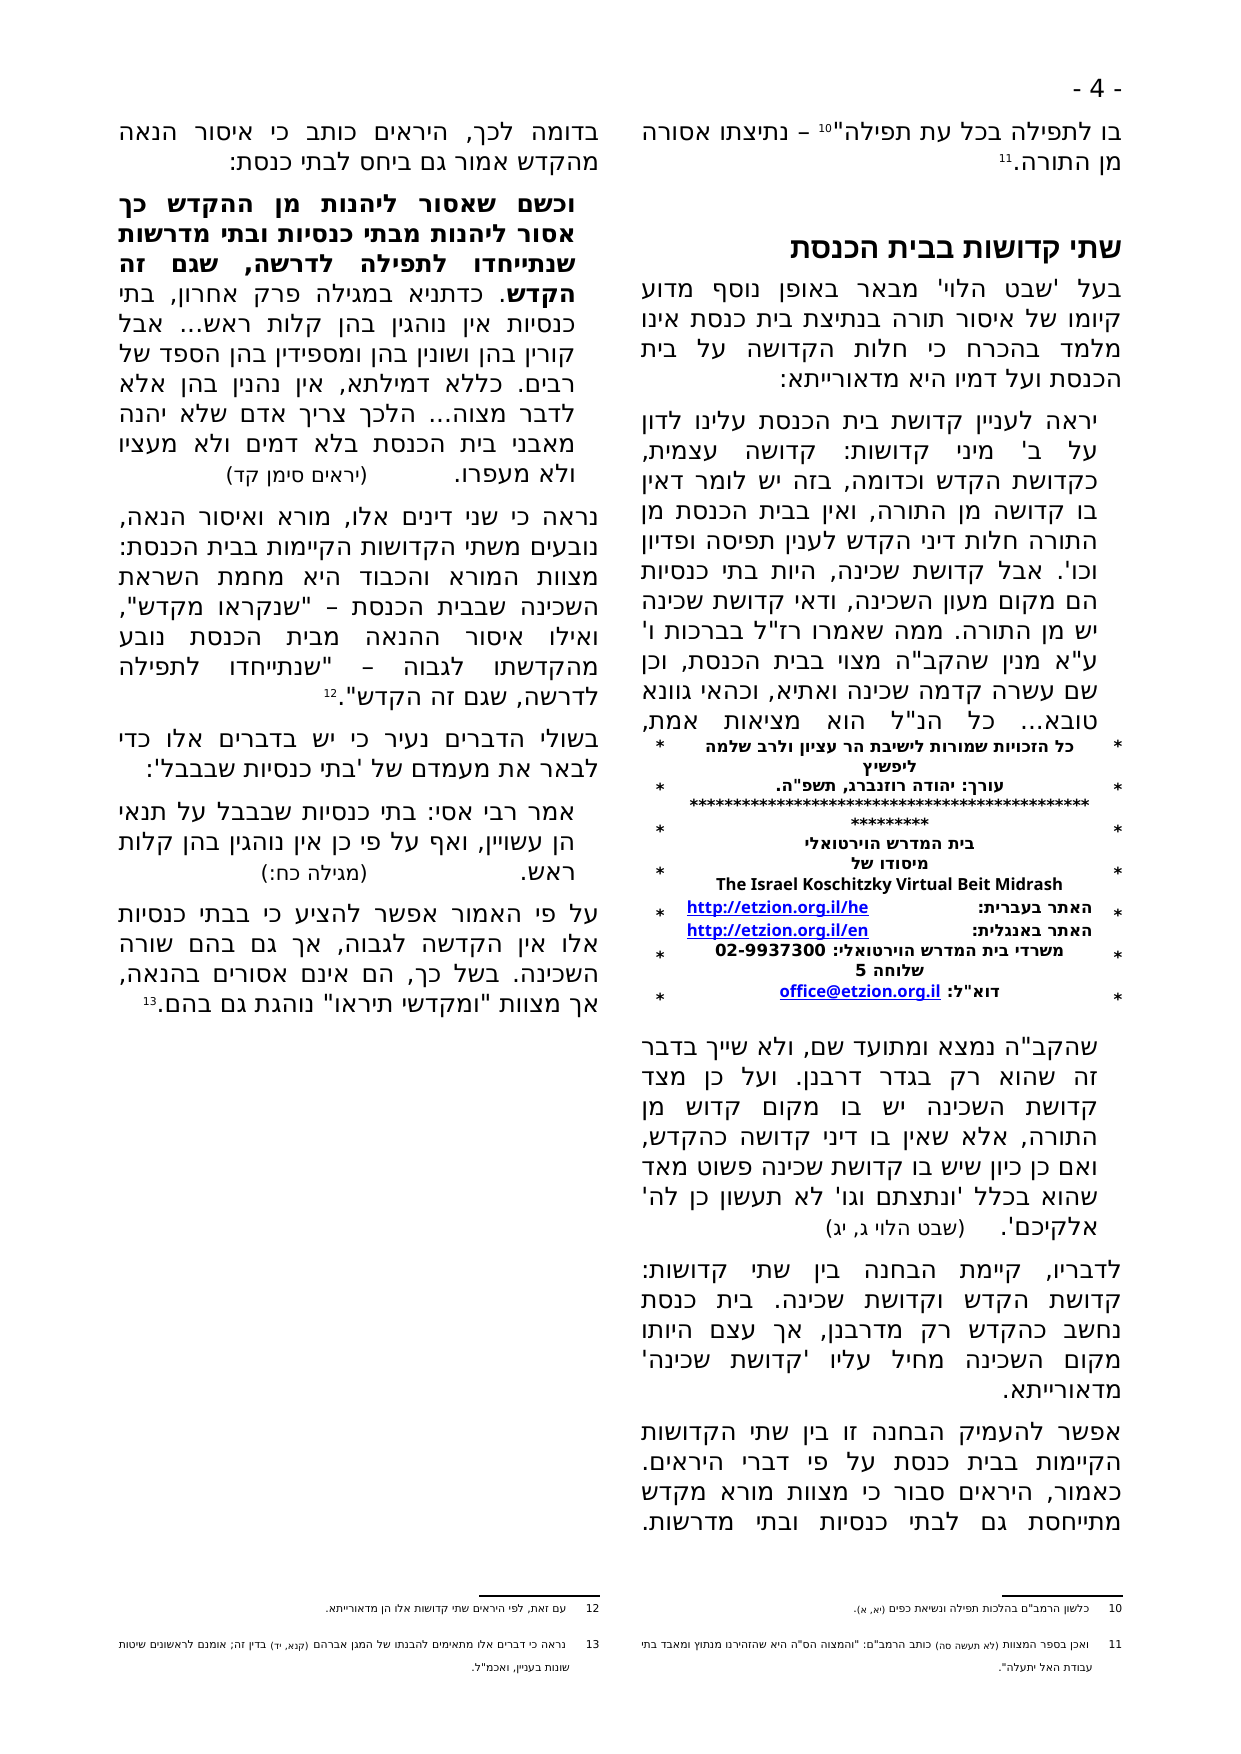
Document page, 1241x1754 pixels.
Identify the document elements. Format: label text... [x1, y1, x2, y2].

text אפשר להעמיק הבחנה זו בין שתי הקדושות הקיימות בבית כנסת על פי דברי היראים. כאמור, היראים סבור כי מצוות מורא מקדש מתייחסת גם לבתי כנסיות ובתי מדרשות. בדומה לכך, היראים כותב כי איסור הנאה מהקדש אמור גם ביחס לבתי כנסת: [118, 116, 599, 176]
text וכשם שאסור ליהנות מן ההקדש כך אסור ליהנות מבתי כנסיות ובתי מדרשות שנתייחדו לתפילה לדרשה, שגם זה הקדש. כדתניא במגילה פרק אחרון, בתי כנסיות אין נוהגין בהן קלות ראש... אבל קורין בהן ושונין בהן ומספידין בהן הספד של רבים. כללא דמילתא, אין נהנין בהן אלא לדבר מצוה... הלכך צריך אדם שלא יהנה מאבני בית הכנסת בלא דמים ולא מעציו ולא מעפרו. (יראים סימן קד) [118, 189, 576, 489]
subtitle שתי קדושות בבית הכנסת [641, 231, 1122, 265]
text יראה לעניין קדושת בית הכנסת עלינו לדון על ב' מיני קדושות: קדושה עצמית, כקדושת הקדש וכדומה, בזה יש לומר דאין בו קדושה מן התורה, ואין בבית הכנסת מן התורה חלות דיני הקדש לענין תפיסה ופדיון וכו'. אבל קדושת שכינה, היות בתי כנסיות הם מקום מעון השכינה, ודאי קדושת שכינה יש מן התורה. ממה שאמרו רז"ל בברכות ו' ע"א מנין שהקב"ה מצוי בבית הכנסת, וכן שם עשרה קדמה שכינה ואתיא, וכהאי גוונא טובא... כל הנ"ל הוא מציאות אמת, שהקב"ה נמצא ומתועד שם, ולא שייך בדבר זה שהוא רק בגדר דרבנן. ועל כן מצד קדושת השכינה יש בו מקום קדוש מן התורה, אלא שאין בו דיני קדושה כהקדש, ואם כן כיון שיש בו קדושת שכינה פשוט מאד שהוא בכלל 'ונתצתם וגו' לא תעשון כן לה' אלקיכם'. (שבט הלוי ג, יג) [641, 406, 1098, 1242]
table_header * * * * * * * [646, 737, 676, 1032]
text בשולי הדברים נעיר כי יש בדברים אלו כדי לבאר את מעמדם של 'בתי כנסיות שבבבל': [118, 724, 599, 784]
text על פי האמור אפשר להציע כי בבתי כנסיות אלו אין הקדשה לגבוה, אך גם בהם שורה השכינה. בשל כך, הם אינם אסורים בהנאה, אך מצוות "ומקדשי תיראו" נוהגת גם בהם. [118, 899, 599, 1019]
text אמר רבי אסי: בתי כנסיות שבבבל על תנאי הן עשויין, ואף על פי כן אין נוהגין בהן קלות ראש. (מגילה כח:) [118, 796, 576, 886]
text בעל 'שבט הלוי' מבאר באופן נוסף מדוע קיומו של איסור תורה בנתיצת בית כנסת אינו מלמד בהכרח כי חלות הקדושה על בית הכנסת ועל דמיו היא מדאורייתא: [641, 273, 1122, 393]
table_header * * * * * * * [1104, 737, 1133, 1032]
text נראה כי שני דינים אלו, מורא ואיסור הנאה, נובעים משתי הקדושות הקיימות בבית הכנסת: מצוות המורא והכבוד היא מחמת השראת השכינה שבבית הכנסת – "שנקראו מקדש", ואילו איסור ההנאה מבית הכנסת נובע מהקדשתו לגבוה – "שנתייחדו לתפילה לדרשה, שגם זה הקדש". [118, 501, 599, 711]
table_header כל הזכויות שמורות לישיבת הר עציון ולרב שלמה ליפשיץ עורך: יהודה רוזנברג, תשפ"ה. ******************************************************* בית המדרש הוירטואלי מיסודו של The Israel Koschitzky Virtual Beit Midrash האתר בעברית: http://etzion.org.il/he האתר באנגלית: http://etzion.org.il/en משרדי בית המדרש הוירטואלי: 02-9937300 שלוחה 5 דוא"ל: office@etzion.org.il [676, 737, 1104, 1032]
text אפשר להעמיק הבחנה זו בין שתי הקדושות הקיימות בבית כנסת על פי דברי היראים. כאמור, היראים סבור כי מצוות מורא מקדש מתייחסת גם לבתי כנסיות ובתי מדרשות. בדומה לכך, היראים כותב כי איסור הנאה מהקדש אמור גם ביחס לבתי כנסת: [641, 1417, 1122, 1537]
text לדבריו, קיימת הבחנה בין שתי קדושות: קדושת הקדש וקדושת שכינה. בית כנסת נחשב כהקדש רק מדרבנן, אך עצם היותו מקום השכינה מחיל עליו 'קדושת שכינה' מדאורייתא. [641, 1254, 1122, 1404]
